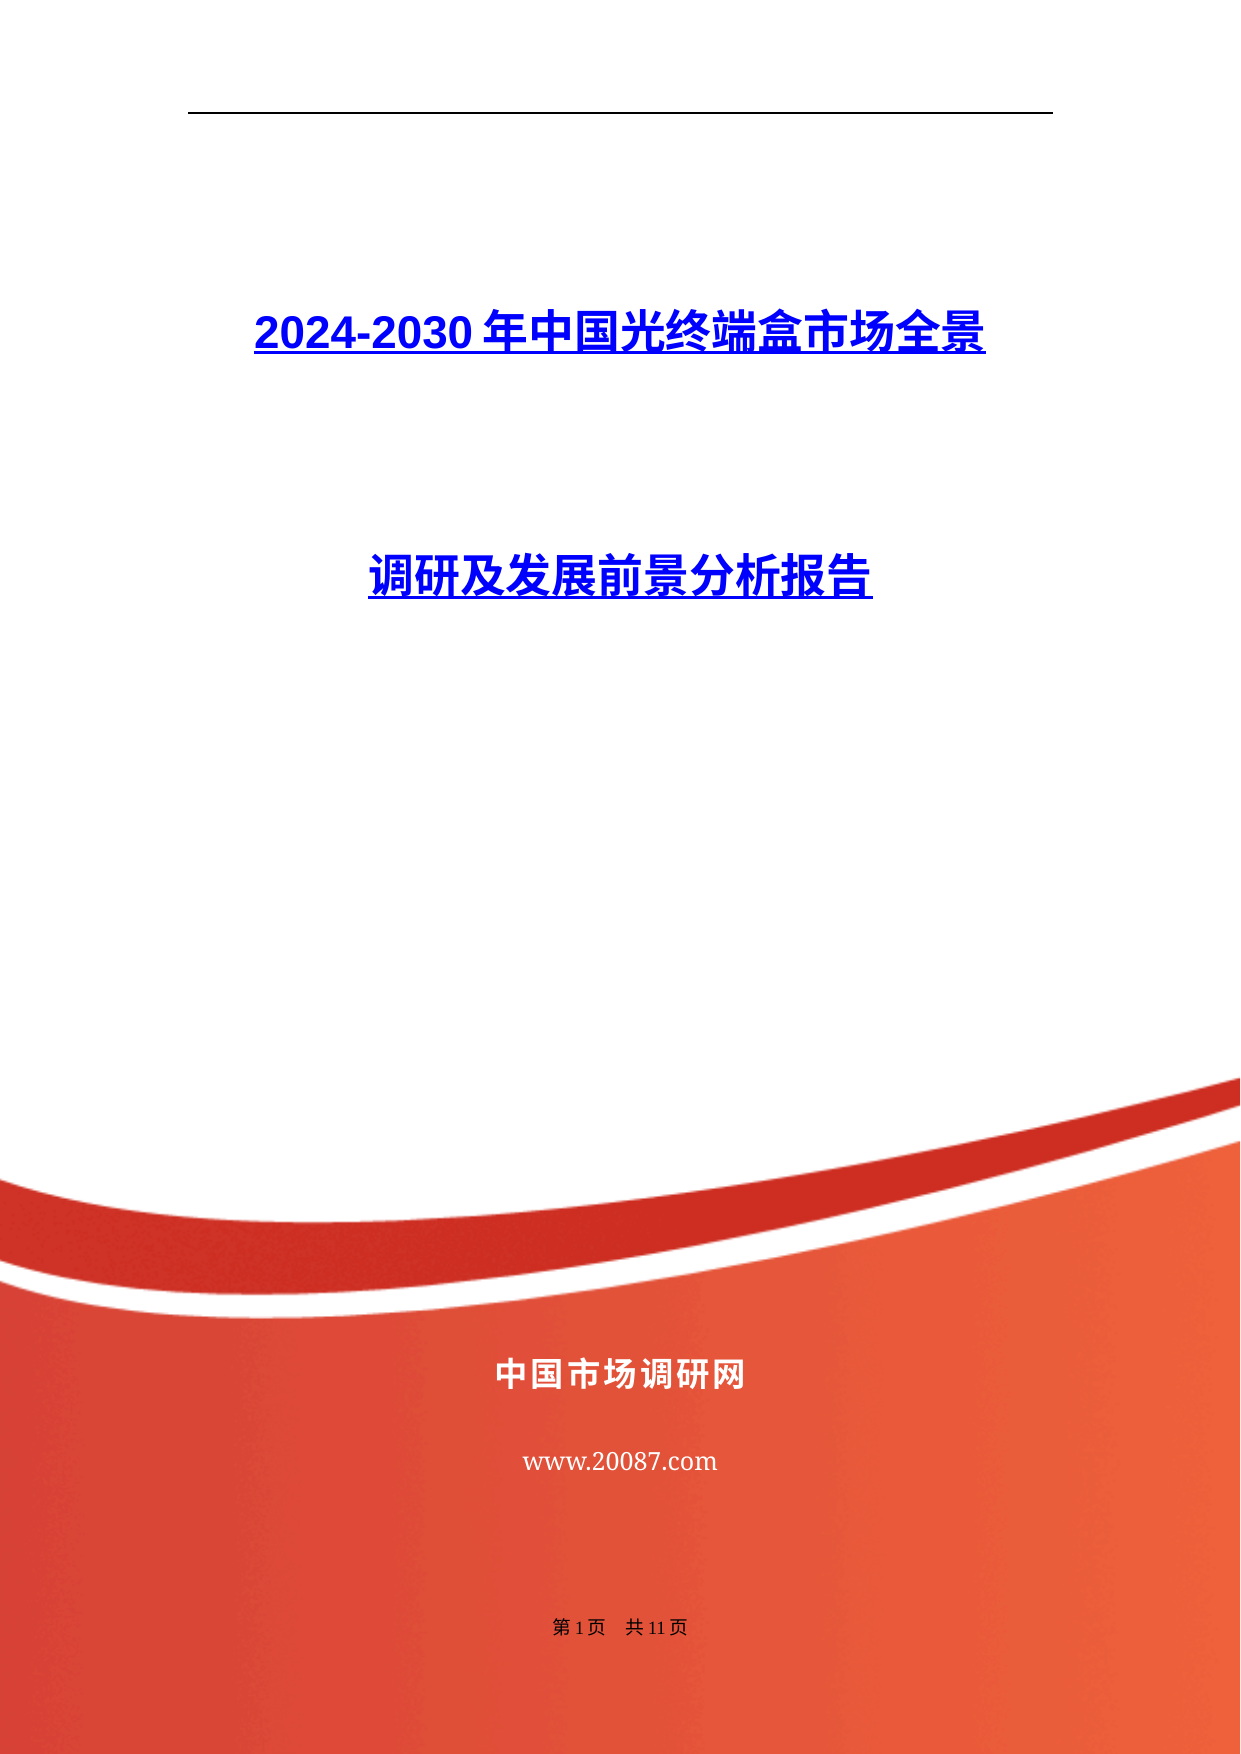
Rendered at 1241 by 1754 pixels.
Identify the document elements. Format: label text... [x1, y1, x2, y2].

picture [0, 1006, 1241, 1754]
table_header 2024-2030年中国光终端盒市场全景调研及发展前景分析报告 [188, 207, 1053, 773]
subtitle 中国市场调研网 [187, 1339, 1053, 1404]
text www.20087.com [187, 1428, 1053, 1493]
